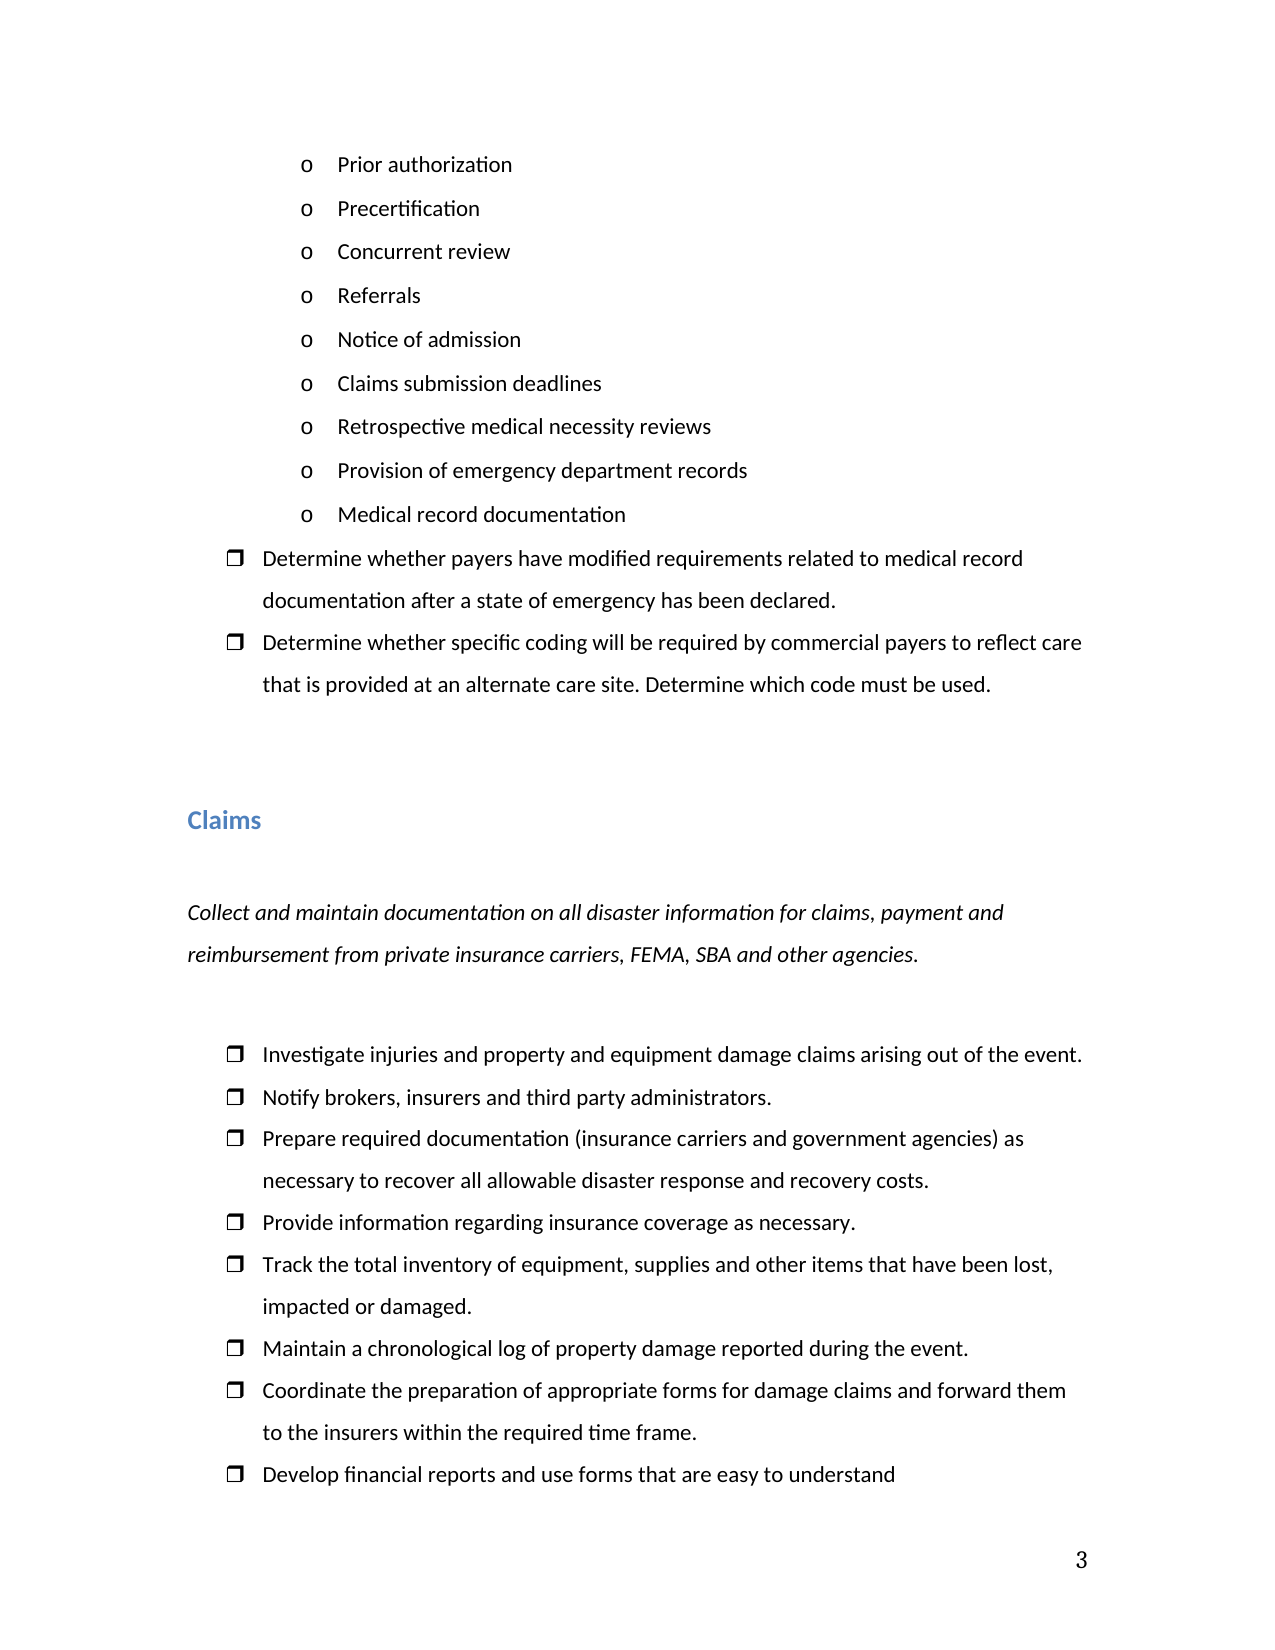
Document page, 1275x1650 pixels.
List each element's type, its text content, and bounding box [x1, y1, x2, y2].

list Retrospective medical necessity reviews [300, 412, 1087, 442]
list Prior authorization [300, 150, 1087, 179]
list Notice of admission [300, 325, 1087, 354]
list Track the total inventory of equipment, supplies and other items that have been lost, impacted or damaged. [225, 1251, 1087, 1321]
list Coordinate the preparation of appropriate forms for damage claims and forward them to the insurers within the required time frame. [225, 1376, 1087, 1446]
list Precertification [300, 194, 1087, 223]
list Medical record documentation [300, 500, 1087, 529]
list Determine whether specific coding will be required by commercial payers to reflect care that is provided at an alternate care site. Determine which code must be used. [225, 628, 1087, 698]
list Provide information regarding insurance coverage as necessary. [225, 1208, 1087, 1237]
list Claims submission deadlines [300, 369, 1087, 398]
list Investigate injuries and property and equipment damage claims arising out of the event. [225, 1041, 1087, 1069]
list Notify brokers, insurers and third party administrators. [225, 1083, 1087, 1111]
list Prepare required documentation (insurance carriers and government agencies) as necessary to recover all allowable disaster response and recovery costs. [225, 1124, 1087, 1194]
list Provision of emergency department records [300, 456, 1087, 485]
list Determine whether payers have modified requirements related to medical record documentation after a state of emergency has been declared. [225, 544, 1087, 614]
list Referrals [300, 281, 1087, 310]
subtitle Claims [187, 803, 1087, 836]
list Develop financial reports and use forms that are easy to understand [225, 1460, 1087, 1488]
list Concurrent review [300, 237, 1087, 267]
text Collect and maintain documentation on all disaster information for claims, payment and reimbursement from private insurance carriers, FEMA, SBA and other agencies. [187, 898, 1087, 968]
list Maintain a chronological log of property damage reported during the event. [225, 1334, 1087, 1362]
